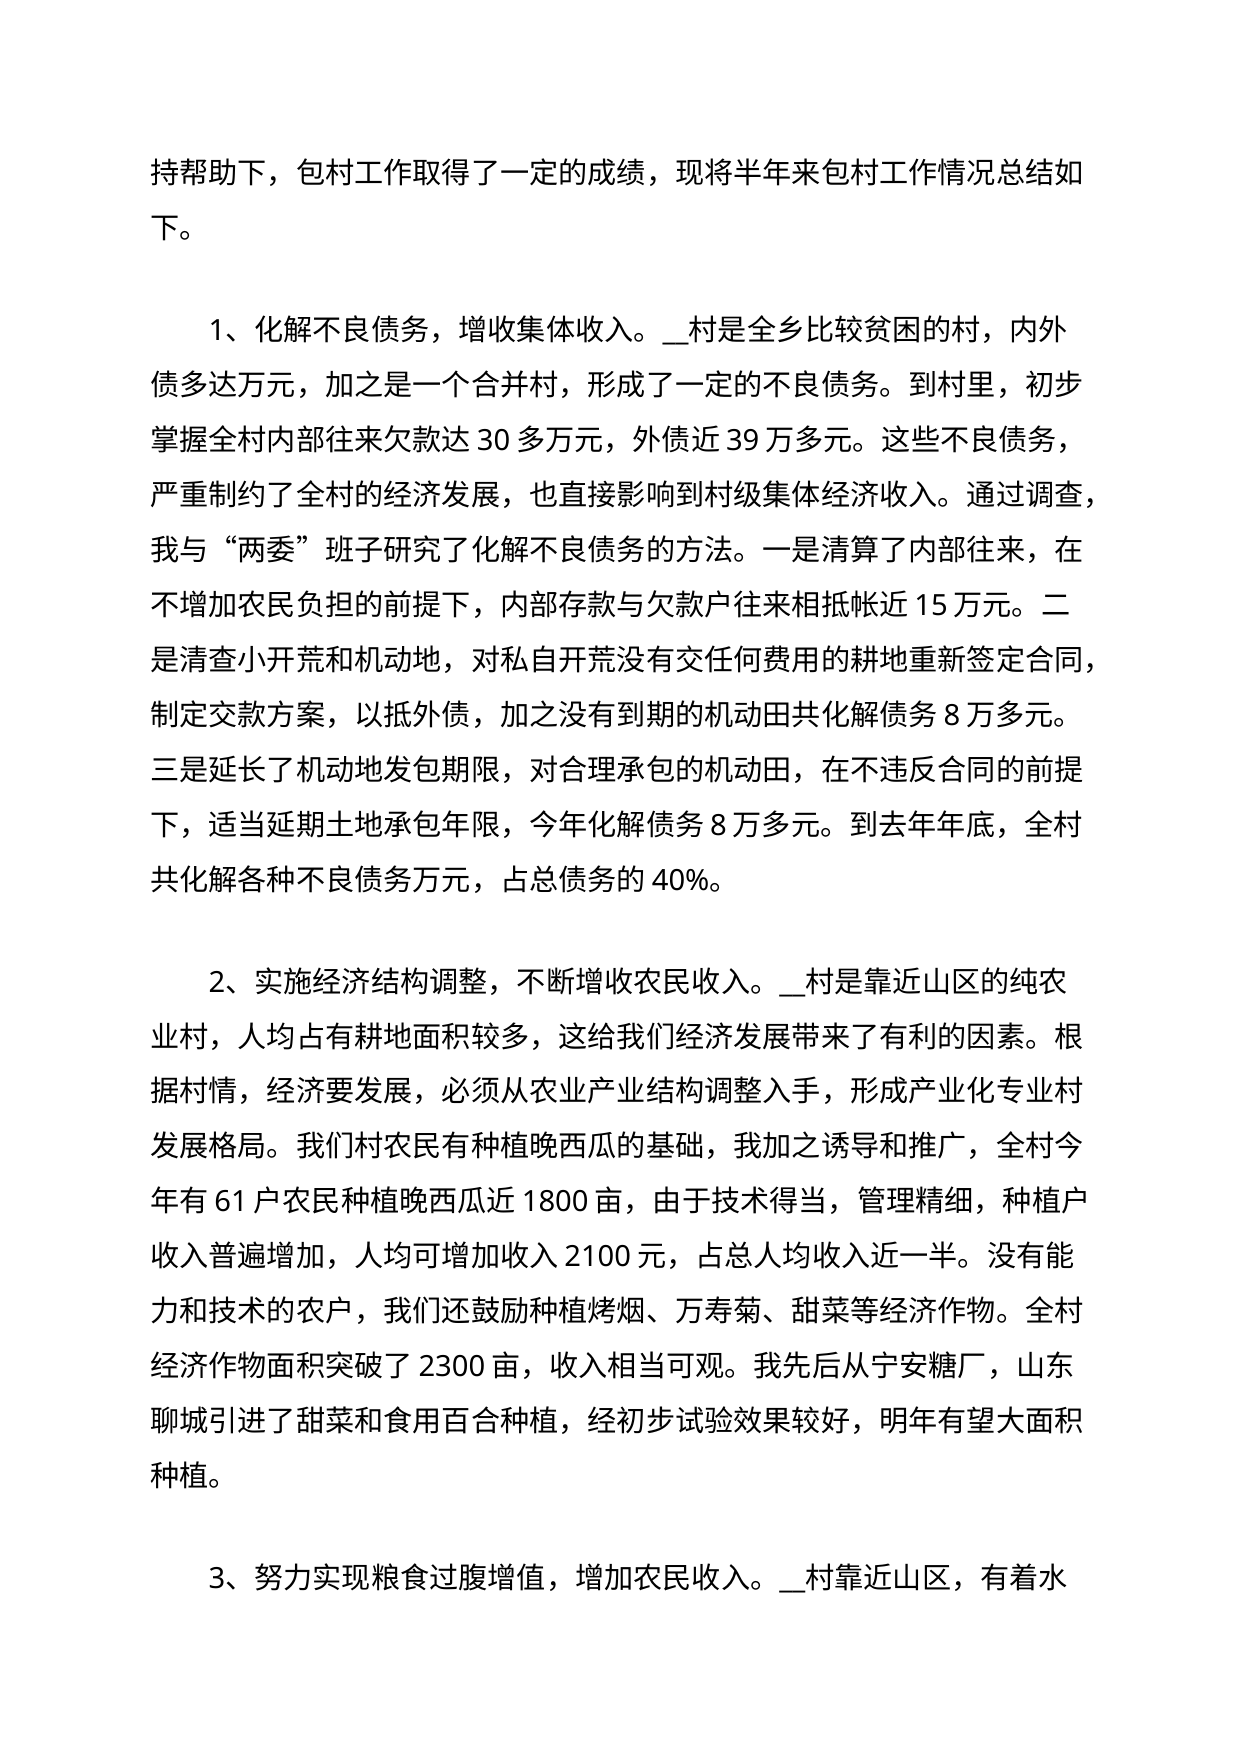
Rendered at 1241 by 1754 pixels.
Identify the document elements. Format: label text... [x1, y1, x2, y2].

text 2、实施经济结构调整，不断增收农民收入。__村是靠近山区的纯农业村，人均占有耕地面积较多，这给我们经济发展带来了有利的因素。根据村情，经济要发展，必须从农业产业结构调整入手，形成产业化专业村发展格局。我们村农民有种植晚西瓜的基础，我加之诱导和推广，全村今年有61户农民种植晚西瓜近1800亩，由于技术得当，管理精细，种植户收入普遍增加，人均可增加收入2100元，占总人均收入近一半。没有能力和技术的农户，我们还鼓励种植烤烟、万寿菊、甜菜等经济作物。全村经济作物面积突破了2300亩，收入相当可观。我先后从宁安糖厂，山东聊城引进了甜菜和食用百合种植，经初步试验效果较好，明年有望大面积种植。 [150, 958, 1090, 1495]
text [150, 1554, 1090, 1597]
text 1、化解不良债务，增收集体收入。__村是全乡比较贫困的村，内外债多达万元，加之是一个合并村，形成了一定的不良债务。到村里，初步掌握全村内部往来欠款达30多万元，外债近39万多元。这些不良债务，严重制约了全村的经济发展，也直接影响到村级集体经济收入。通过调查，我与“两委”班子研究了化解不良债务的方法。一是清算了内部往来，在不增加农民负担的前提下，内部存款与欠款户往来相抵帐近15万元。二是清查小开荒和机动地，对私自开荒没有交任何费用的耕地重新签定合同，制定交款方案，以抵外债，加之没有到期的机动田共化解债务8万多元。三是延长了机动地发包期限，对合理承包的机动田，在不违反合同的前提下，适当延期土地承包年限，今年化解债务8万多元。到去年年底，全村共化解各种不良债务万元，占总债务的40%。 [150, 307, 1090, 898]
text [150, 150, 1090, 247]
